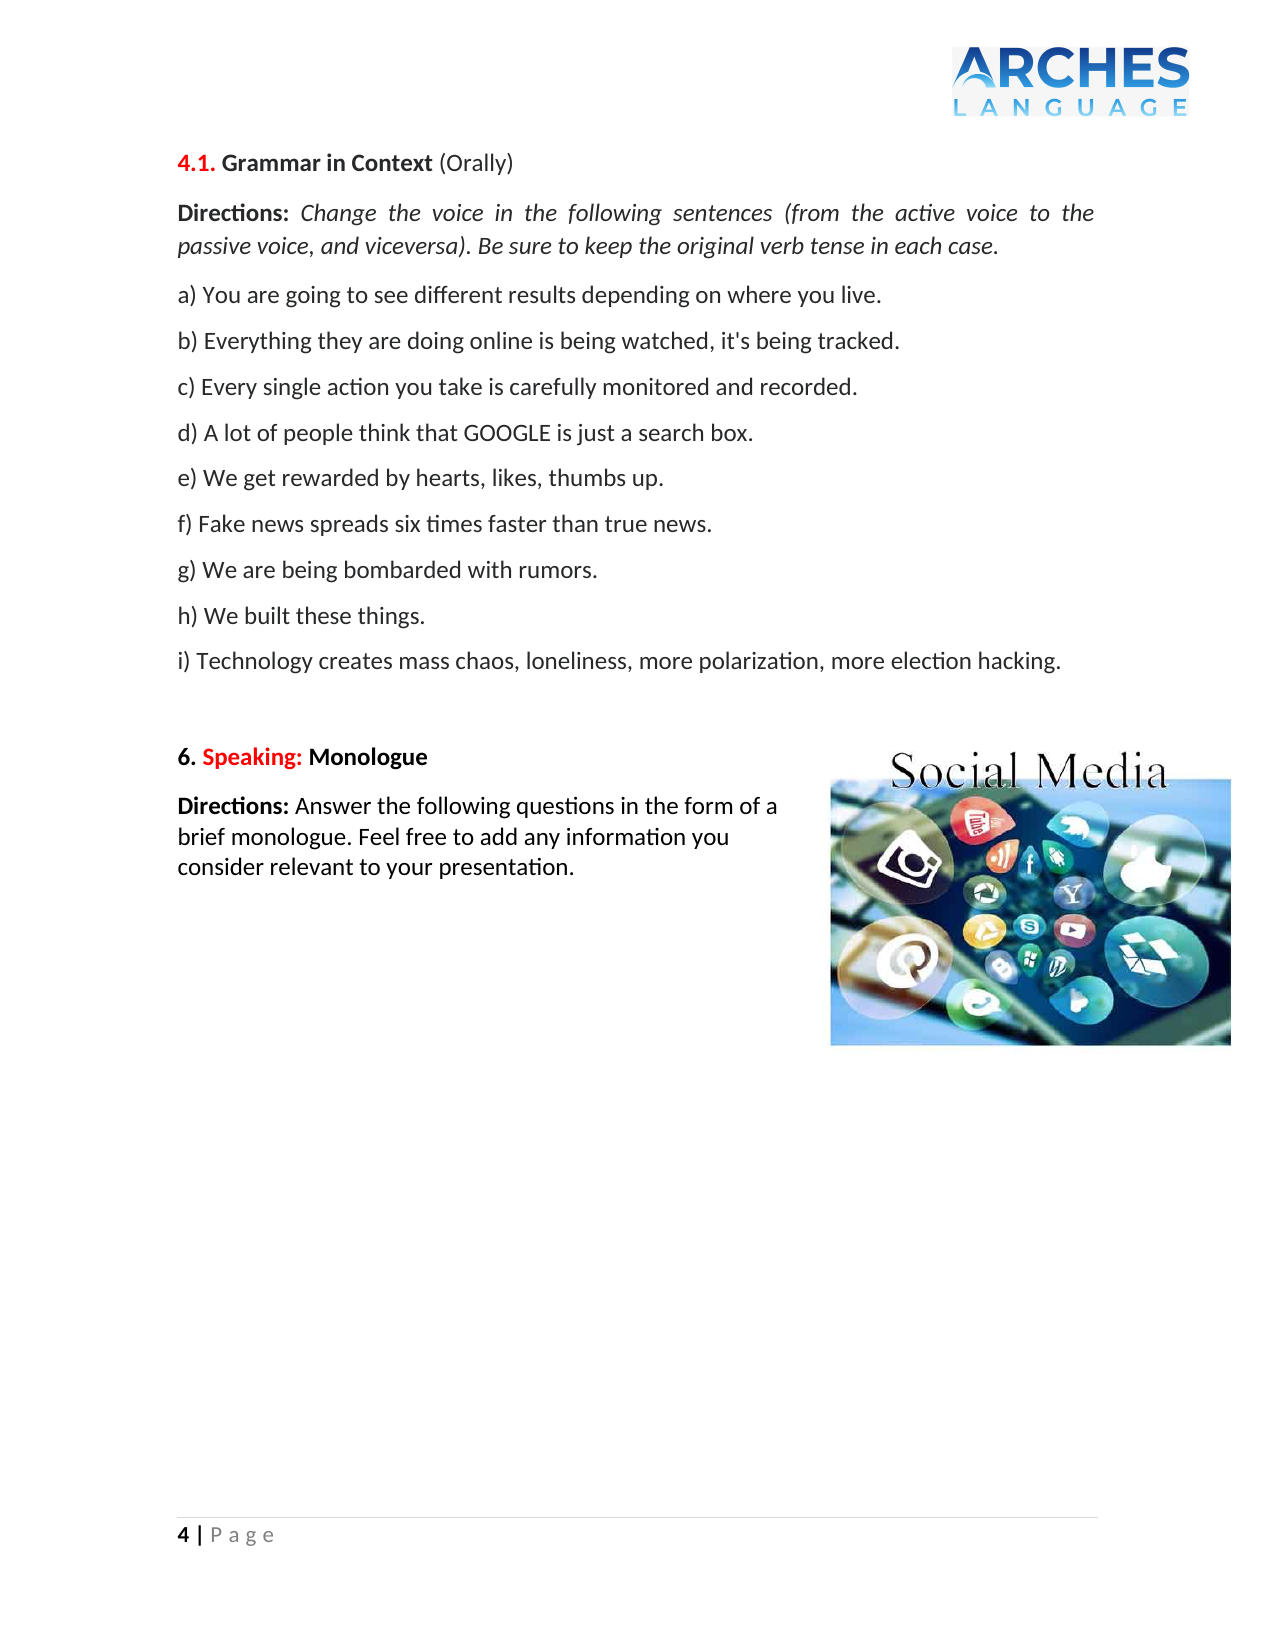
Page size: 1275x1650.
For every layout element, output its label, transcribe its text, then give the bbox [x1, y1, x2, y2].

picture [951, 46, 1190, 117]
text a) You are going to see different results depending on where you live. [177, 280, 1098, 310]
text h) We built these things. [177, 600, 1098, 630]
text b) Everything they are doing online is being watched, it's being tracked. [177, 325, 1098, 356]
text f) Fake news spreads six times faster than true news. [177, 508, 1098, 539]
text g) We are being bombarded with rumors. [177, 554, 1098, 584]
text c) Every single action you take is carefully monitored and recorded. [177, 371, 1098, 402]
text d) A lot of people think that GOOGLE is just a search box. [177, 417, 1098, 447]
picture [819, 745, 1233, 1055]
text i) Technology creates mass chaos, loneliness, more polarization, more election hacking. [177, 646, 1098, 676]
text e) We get rewarded by hearts, likes, thumbs up. [177, 463, 1098, 493]
text 4.1. Grammar in Context (Orally) [177, 148, 1098, 178]
text Directions: Change the voice in the following sentences (from the active voice to the passive voice, and viceversa). Be sure to keep the original verb tense in each case. [177, 197, 1098, 261]
text 6. Speaking: Monologue [177, 741, 1098, 771]
text Directions: Answer the following questions in the form of a brief monologue. Feel free to add any information you consider relevant to your presentation. [177, 790, 819, 882]
